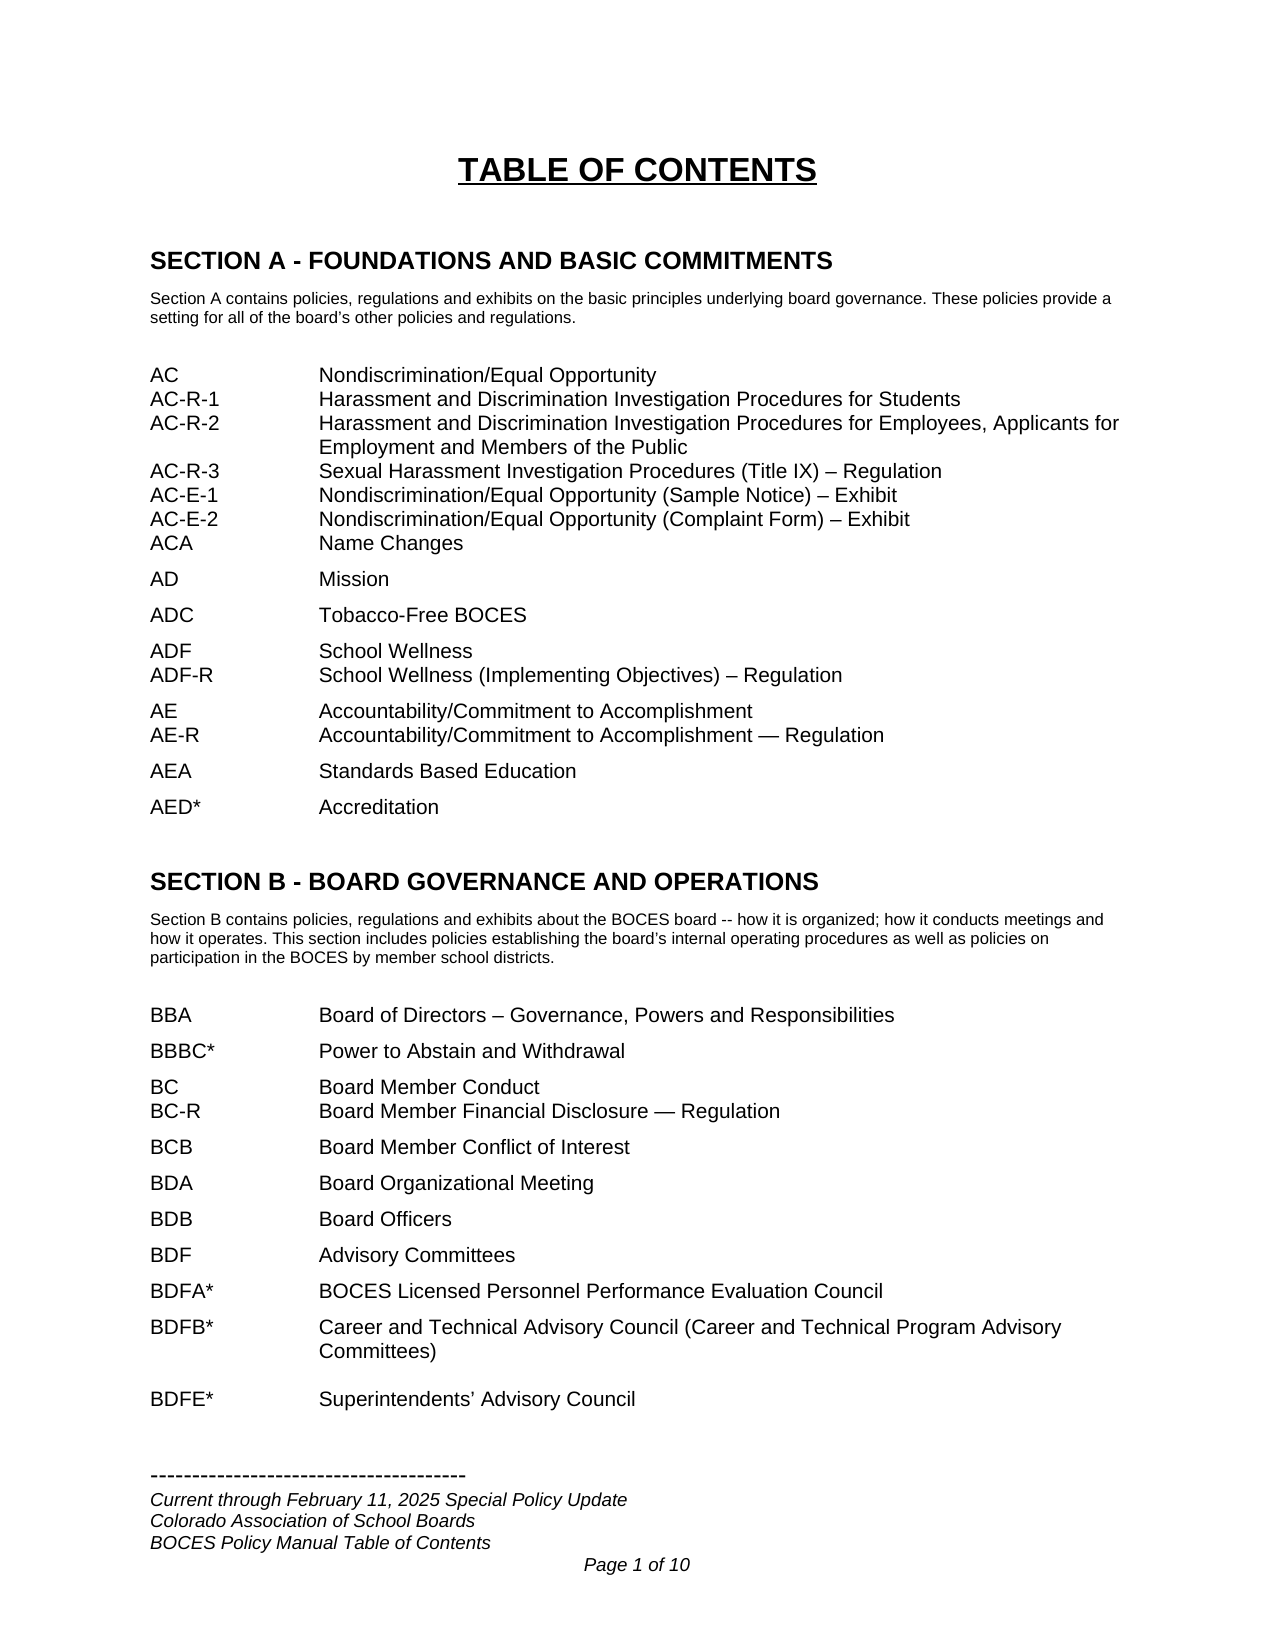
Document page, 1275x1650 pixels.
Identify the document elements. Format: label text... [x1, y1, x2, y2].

text BDFB* Career and Technical Advisory Council (Career and Technical Program Advisory Committees) [150, 1314, 1125, 1362]
text AC-E-2 Nondiscrimination/Equal Opportunity (Complaint Form) – Exhibit [150, 507, 1125, 531]
text AED* Accreditation [150, 794, 1125, 818]
text AC-E-1 Nondiscrimination/Equal Opportunity (Sample Notice) – Exhibit [150, 483, 1125, 507]
text ADC Tobacco-Free BOCES [150, 603, 1125, 627]
text BBBC* Power to Abstain and Withdrawal [150, 1039, 1125, 1063]
text BDB Board Officers [150, 1207, 1125, 1231]
text SECTION B - BOARD GOVERNANCE AND OPERATIONS [150, 866, 1125, 895]
text AC Nondiscrimination/Equal Opportunity [150, 363, 1125, 387]
text ADF School Wellness [150, 639, 1125, 663]
text BDFA* BOCES Licensed Personnel Performance Evaluation Council [150, 1278, 1125, 1302]
text AC-R-3 Sexual Harassment Investigation Procedures (Title IX) – Regulation [150, 459, 1125, 483]
text AE Accountability/Commitment to Accomplishment [150, 699, 1125, 723]
text AE-R Accountability/Commitment to Accomplishment — Regulation [150, 723, 1125, 747]
text BDA Board Organizational Meeting [150, 1171, 1125, 1195]
text AD Mission [150, 567, 1125, 591]
text Section A contains policies, regulations and exhibits on the basic principles underlying board governance. These policies provide a setting for all of the board’s other policies and regulations. [150, 289, 1125, 327]
text BC-R Board Member Financial Disclosure — Regulation [150, 1099, 1125, 1123]
text ACA Name Changes [150, 531, 1125, 555]
text BBA Board of Directors – Governance, Powers and Responsibilities [150, 1003, 1125, 1027]
text SECTION A - FOUNDATIONS AND BASIC COMMITMENTS [150, 246, 1125, 275]
text TABLE OF CONTENTS [150, 150, 1125, 188]
text Section B contains policies, regulations and exhibits about the BOCES board -- how it is organized; how it conducts meetings and how it operates. This section includes policies establishing the board’s internal operating procedures as well as policies on participation in the BOCES by member school districts. [150, 909, 1125, 967]
text BDFE* Superintendents’ Advisory Council [150, 1386, 1125, 1410]
text BDF Advisory Committees [150, 1243, 1125, 1267]
text AC-R-2 Harassment and Discrimination Investigation Procedures for Employees, Applicants for Employment and Members of the Public [150, 411, 1125, 459]
text AC-R-1 Harassment and Discrimination Investigation Procedures for Students [150, 387, 1125, 411]
text BC Board Member Conduct [150, 1075, 1125, 1099]
text AEA Standards Based Education [150, 759, 1125, 783]
text BCB Board Member Conflict of Interest [150, 1135, 1125, 1159]
text ADF-R School Wellness (Implementing Objectives) – Regulation [150, 663, 1125, 687]
